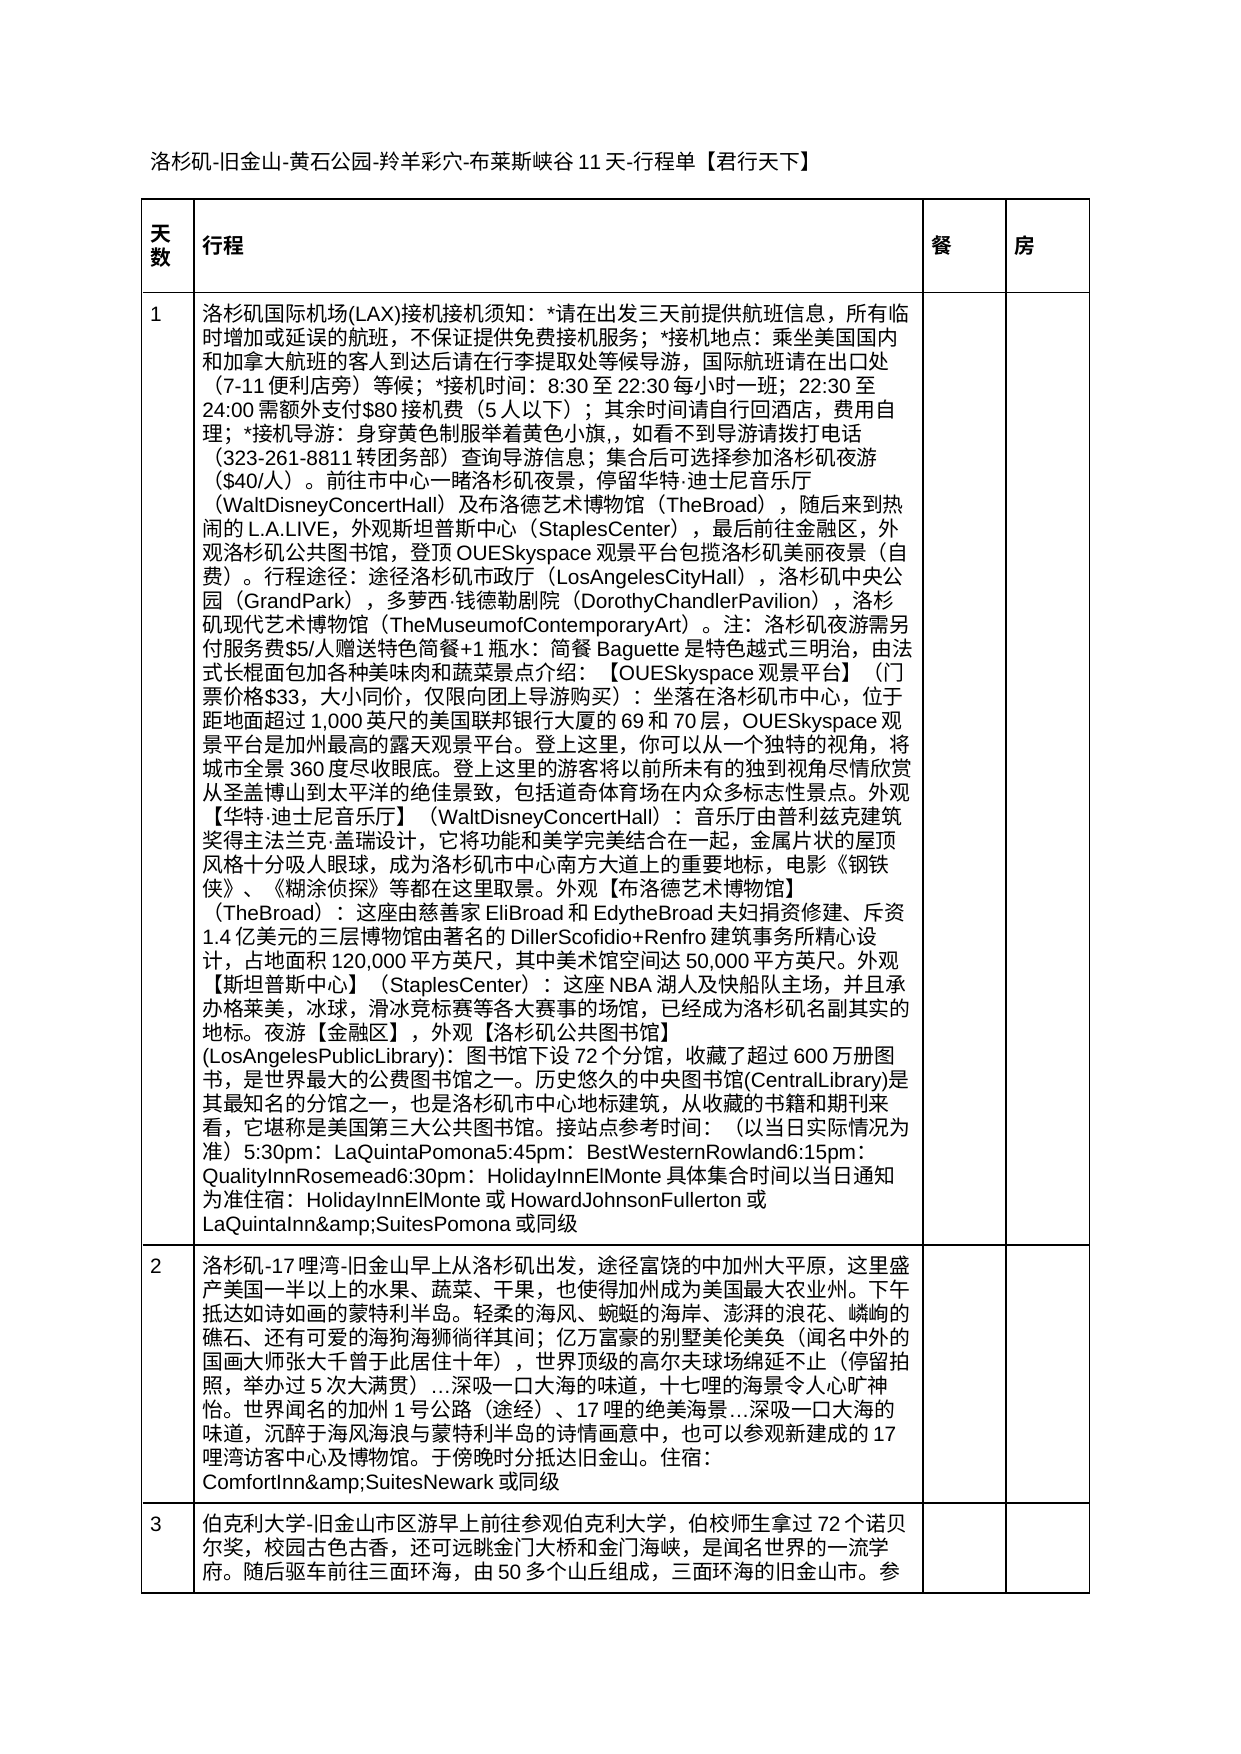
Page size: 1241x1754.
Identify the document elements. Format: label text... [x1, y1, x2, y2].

table_header 天数 [142, 200, 193, 292]
table_header 行程 [195, 200, 922, 292]
table_cell [1007, 1246, 1089, 1502]
table_cell 2 [142, 1245, 193, 1502]
table_cell [1007, 293, 1089, 1244]
table_cell 洛杉矶国际机场(LAX)接机接机须知：*请在出发三天前提供航班信息，所有临时增加或延误的航班，不保证提供免费接机服务；*接机地点：乘坐美国国内和加拿大航班的客人到达后请在行李提取处等候导游，国际航班请在出口处（7-11便利店旁）等候；*接机时间：8:30至22:30每小时一班；22:30至24:00需额外支付$80接机费（5人以下）；其余时间请自行回酒店，费用自理；*接机导游：身穿黄色制服举着黄色小旗,，如看不到导游请拨打电话（323-261-8811转团务部）查询导游信息；集合后可选择参加洛杉矶夜游（$40/人）。前往市中心一睹洛杉矶夜景，停留华特·迪士尼音乐厅（WaltDisneyConcertHall）及布洛德艺术博物馆（TheBroad），随后来到热闹的L.A.LIVE，外观斯坦普斯中心（StaplesCenter），最后前往金融区，外观洛杉矶公共图书馆，登顶OUESkyspace观景平台包揽洛杉矶美丽夜景（自费）。行程途径：途径洛杉矶市政厅（LosAngelesCityHall），洛杉矶中央公园（GrandPark），多萝西·钱德勒剧院（DorothyChandlerPavilion），洛杉矶现代艺术博物馆（TheMuseumofContemporaryArt）。注：洛杉矶夜游需另付服务费$5/人赠送特色简餐+1瓶水：简餐Baguette是特色越式三明治，由法式长棍面包加各种美味肉和蔬菜景点介绍：【OUESkyspace观景平台】（门票价格$33，大小同价，仅限向团上导游购买）：坐落在洛杉矶市中心，位于距地面超过1,000英尺的美国联邦银行大厦的69和70层，OUESkyspace观景平台是加州最高的露天观景平台。登上这里，你可以从一个独特的视角，将城市全景360度尽收眼底。登上这里的游客将以前所未有的独到视角尽情欣赏从圣盖博山到太平洋的绝佳景致，包括道奇体育场在内众多标志性景点。外观【华特·迪士尼音乐厅】（WaltDisneyConcertHall）：音乐厅由普利兹克建筑奖得主法兰克·盖瑞设计，它将功能和美学完美结合在一起，金属片状的屋顶风格十分吸人眼球，成为洛杉矶市中心南方大道上的重要地标，电影《钢铁侠》、《糊涂侦探》等都在这里取景。外观【布洛德艺术博物馆】（TheBroad）：这座由慈善家EliBroad和EdytheBroad夫妇捐资修建、斥资1.4亿美元的三层博物馆由著名的DillerScofidio+Renfro建筑事务所精心设计，占地面积120,000平方英尺，其中美术馆空间达50,000平方英尺。外观【斯坦普斯中心】（StaplesCenter）：这座NBA湖人及快船队主场，并且承办格莱美，冰球，滑冰竞标赛等各大赛事的场馆，已经成为洛杉矶名副其实的地标。夜游【金融区】，外观【洛杉矶公共图书馆】(LosAngelesPublicLibrary)：图书馆下设72个分馆，收藏了超过600万册图书，是世界最大的公费图书馆之一。历史悠久的中央图书馆(CentralLibrary)是其最知名的分馆之一，也是洛杉矶市中心地标建筑，从收藏的书籍和期刊来看，它堪称是美国第三大公共图书馆。接站点参考时间：（以当日实际情况为准）5:30pm：LaQuintaPomona5:45pm：BestWesternRowland6:15pm：QualityInnRosemead6:30pm：HolidayInnElMonte具体集合时间以当日通知为准住宿：HolidayInnElMonte或HowardJohnsonFullerton或LaQuintaInn&amp;SuitesPomona或同级 [195, 293, 922, 1244]
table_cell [195, 1504, 922, 1592]
table_cell [924, 293, 1005, 1244]
table_cell [1007, 1504, 1089, 1592]
table_cell [924, 1246, 1005, 1502]
table_header 餐 [924, 200, 1005, 292]
text 洛杉矶-旧金山-黄石公园-羚羊彩穴-布莱斯峡谷11天-行程单【君行天下】 [150, 150, 1090, 174]
table_cell 3 [142, 1503, 193, 1592]
table_header 房 [1007, 200, 1089, 292]
table_cell [924, 1504, 1005, 1592]
table_cell 洛杉矶-17哩湾-旧金山早上从洛杉矶出发，途径富饶的中加州大平原，这里盛产美国一半以上的水果、蔬菜、干果，也使得加州成为美国最大农业州。下午抵达如诗如画的蒙特利半岛。轻柔的海风、蜿蜓的海岸、澎湃的浪花、嶙峋的礁石、还有可爱的海狗海狮徜徉其间；亿万富豪的别墅美伦美奂（闻名中外的国画大师张大千曾于此居住十年），世界顶级的高尔夫球场绵延不止（停留拍照，举办过5次大满贯）…深吸一口大海的味道，十七哩的海景令人心旷神怡。世界闻名的加州1号公路（途经）、17哩的绝美海景…深吸一口大海的味道，沉醉于海风海浪与蒙特利半岛的诗情画意中，也可以参观新建成的17哩湾访客中心及博物馆。于傍晚时分抵达旧金山。住宿：ComfortInn&amp;SuitesNewark或同级 [195, 1246, 922, 1502]
table_cell 1 [142, 293, 193, 1244]
